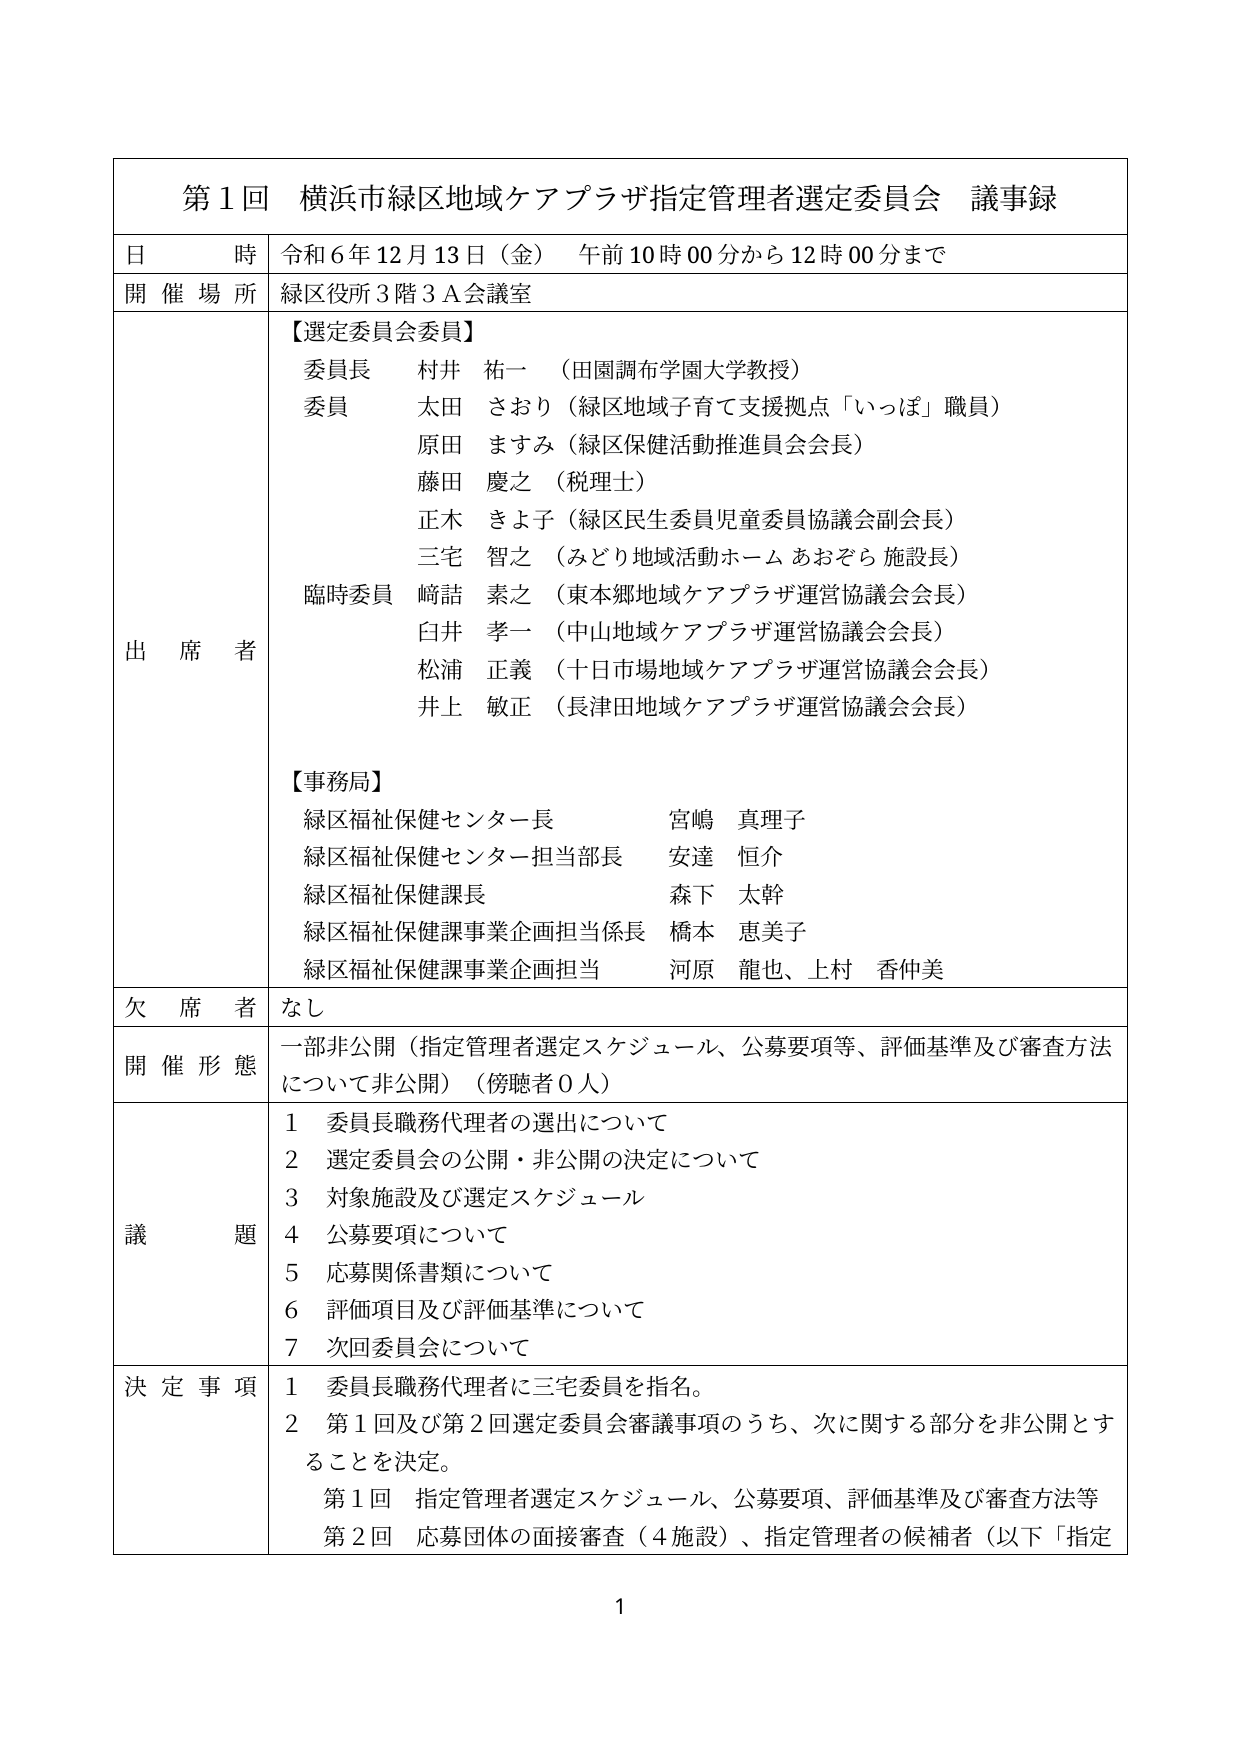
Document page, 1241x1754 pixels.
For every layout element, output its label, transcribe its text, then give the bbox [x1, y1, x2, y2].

table_cell 緑区役所３階３Ａ会議室 [269, 274, 1127, 311]
table_cell 【選定委員会委員】 委員長 村井 祐一 （田園調布学園大学教授） 委員 太田 さおり（緑区地域子育て支援拠点「いっぽ」職員） 原田 ますみ（緑区保健活動推進員会会長） 藤田 慶之 （税理士） 正木 きよ子（緑区民生委員児童委員協議会副会長） 三宅 智之 （みどり地域活動ホーム あおぞら 施設長） 臨時委員 﨑詰 素之 （東本郷地域ケアプラザ運営協議会会長） 臼井 孝一 （中山地域ケアプラザ運営協議会会長） 松浦 正義 （十日市場地域ケアプラザ運営協議会会長） 井上 敏正 （長津田地域ケアプラザ運営協議会会長） 【事務局】 緑区福祉保健センター長 宮嶋 真理子 緑区福祉保健センター担当部長 安達 恒介 緑区福祉保健課長 森下 太幹 緑区福祉保健課事業企画担当係長 橋本 恵美子 緑区福祉保健課事業企画担当 河原 龍也、上村 香仲美 [269, 312, 1127, 987]
table_cell １ 委員長職務代理者の選出について ２ 選定委員会の公開・非公開の決定について ３ 対象施設及び選定スケジュール ４ 公募要項について ５ 応募関係書類について ６ 評価項目及び評価基準について ７ 次回委員会について [269, 1103, 1127, 1365]
table_cell 議題 [114, 1103, 268, 1365]
table_cell 日時 [114, 235, 268, 273]
table_cell 決定事項 [114, 1366, 268, 1554]
table_cell 開催形態 [114, 1027, 268, 1102]
table_cell 一部非公開（指定管理者選定スケジュール、公募要項等、評価基準及び審査方法について非公開）（傍聴者０人） [269, 1027, 1127, 1102]
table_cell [269, 1366, 1127, 1554]
table_cell 出席者 [114, 312, 268, 987]
table_cell 開催場所 [114, 274, 268, 311]
table_cell なし [269, 988, 1127, 1026]
table_header 第１回 横浜市緑区地域ケアプラザ指定管理者選定委員会 議事録 [114, 159, 1127, 234]
table_cell 欠席者 [114, 988, 268, 1026]
table_cell 令和６年12月13日（金） 午前10時00分から12時00分まで [269, 235, 1127, 273]
